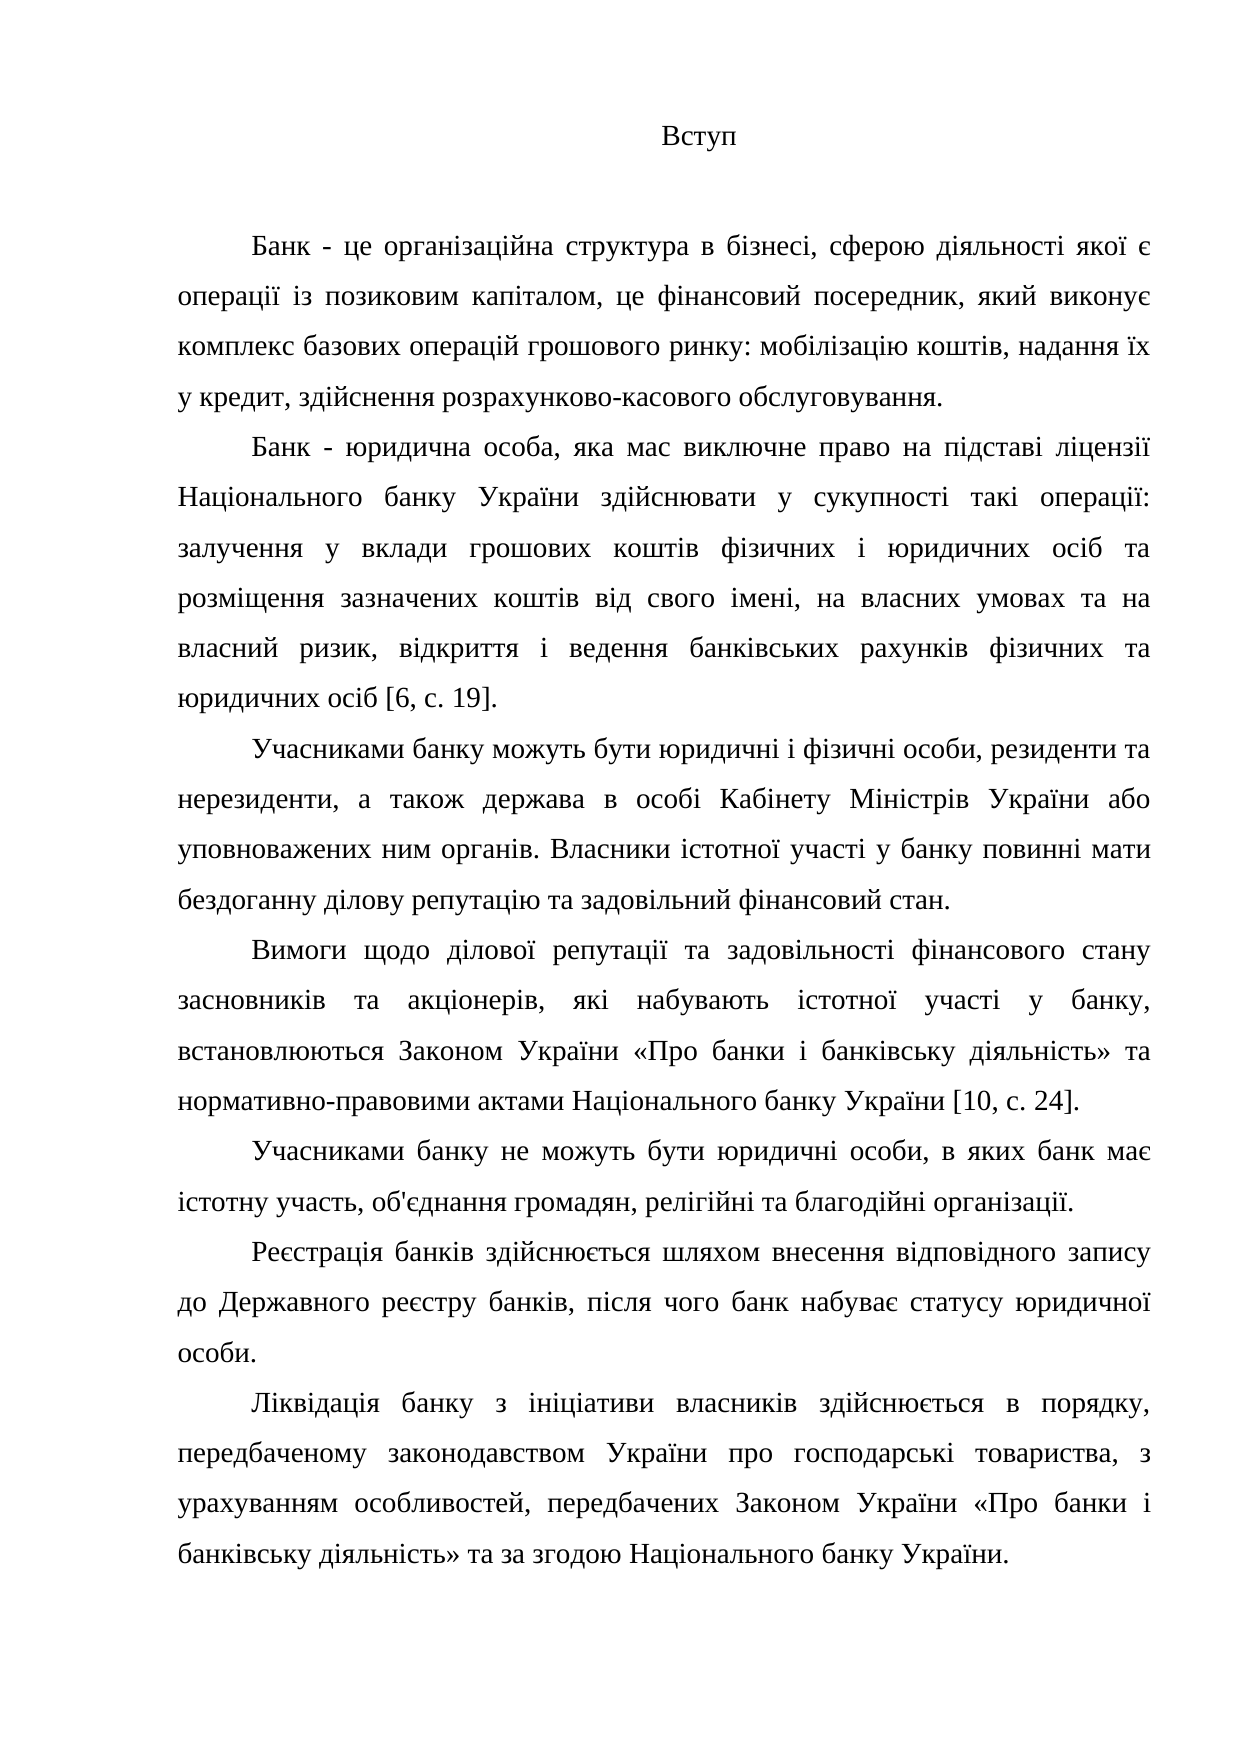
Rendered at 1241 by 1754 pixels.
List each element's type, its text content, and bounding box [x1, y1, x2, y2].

text Реєстрація банків здійснюється шляхом внесення відповідного запису до Державного реєстру банків, після чого банк набуває статусу юридичної особи. [177, 1234, 1152, 1368]
text Учасниками банку можуть бути юридичні і фізичні особи, резиденти та нерезиденти, а також держава в особі Кабінету Міністрів України або уповноважених ним органів. Власники істотної участі у банку повинні мати бездоганну ділову репутацію та задовільний фінансовий стан. [177, 731, 1152, 915]
text Банк - це організаційна структура в бізнесі, сферою діяльності якої є операції із позиковим капіталом, це фінансовий посередник, який виконує комплекс базових операцій грошового ринку: мобілізацію коштів, надання їх у кредит, здійснення розрахунково-касового обслуговування. [177, 228, 1152, 412]
text Ліквідація банку з ініціативи власників здійснюється в порядку, передбаченому законодавством України про господарські товариства, з урахуванням особливостей, передбачених Законом України «Про банки і банківську діяльність» та за згодою Національного банку України. [177, 1385, 1152, 1569]
text Учасниками банку не можуть бути юридичні особи, в яких банк має істотну участь, об'єднання громадян, релігійні та благодійні організації. [177, 1133, 1152, 1217]
text Вступ [177, 118, 1152, 152]
text Вимоги щодо ділової репутації та задовільності фінансового стану засновників та акціонерів, які набувають істотної участі у банку, встановлюються Законом України «Про банки і банківську діяльність» та нормативно-правовими актами Національного банку України [10, с. 24]. [177, 932, 1152, 1117]
text Банк - юридична особа, яка мас виключне право на підставі ліцензії Національного банку України здійснювати у сукупності такі операції: залучення у вклади грошових коштів фізичних і юридичних осіб та розміщення зазначених коштів від свого імені, на власних умовах та на власний ризик, відкриття і ведення банківських рахунків фізичних та юридичних осіб [6, с. 19]. [177, 429, 1152, 714]
